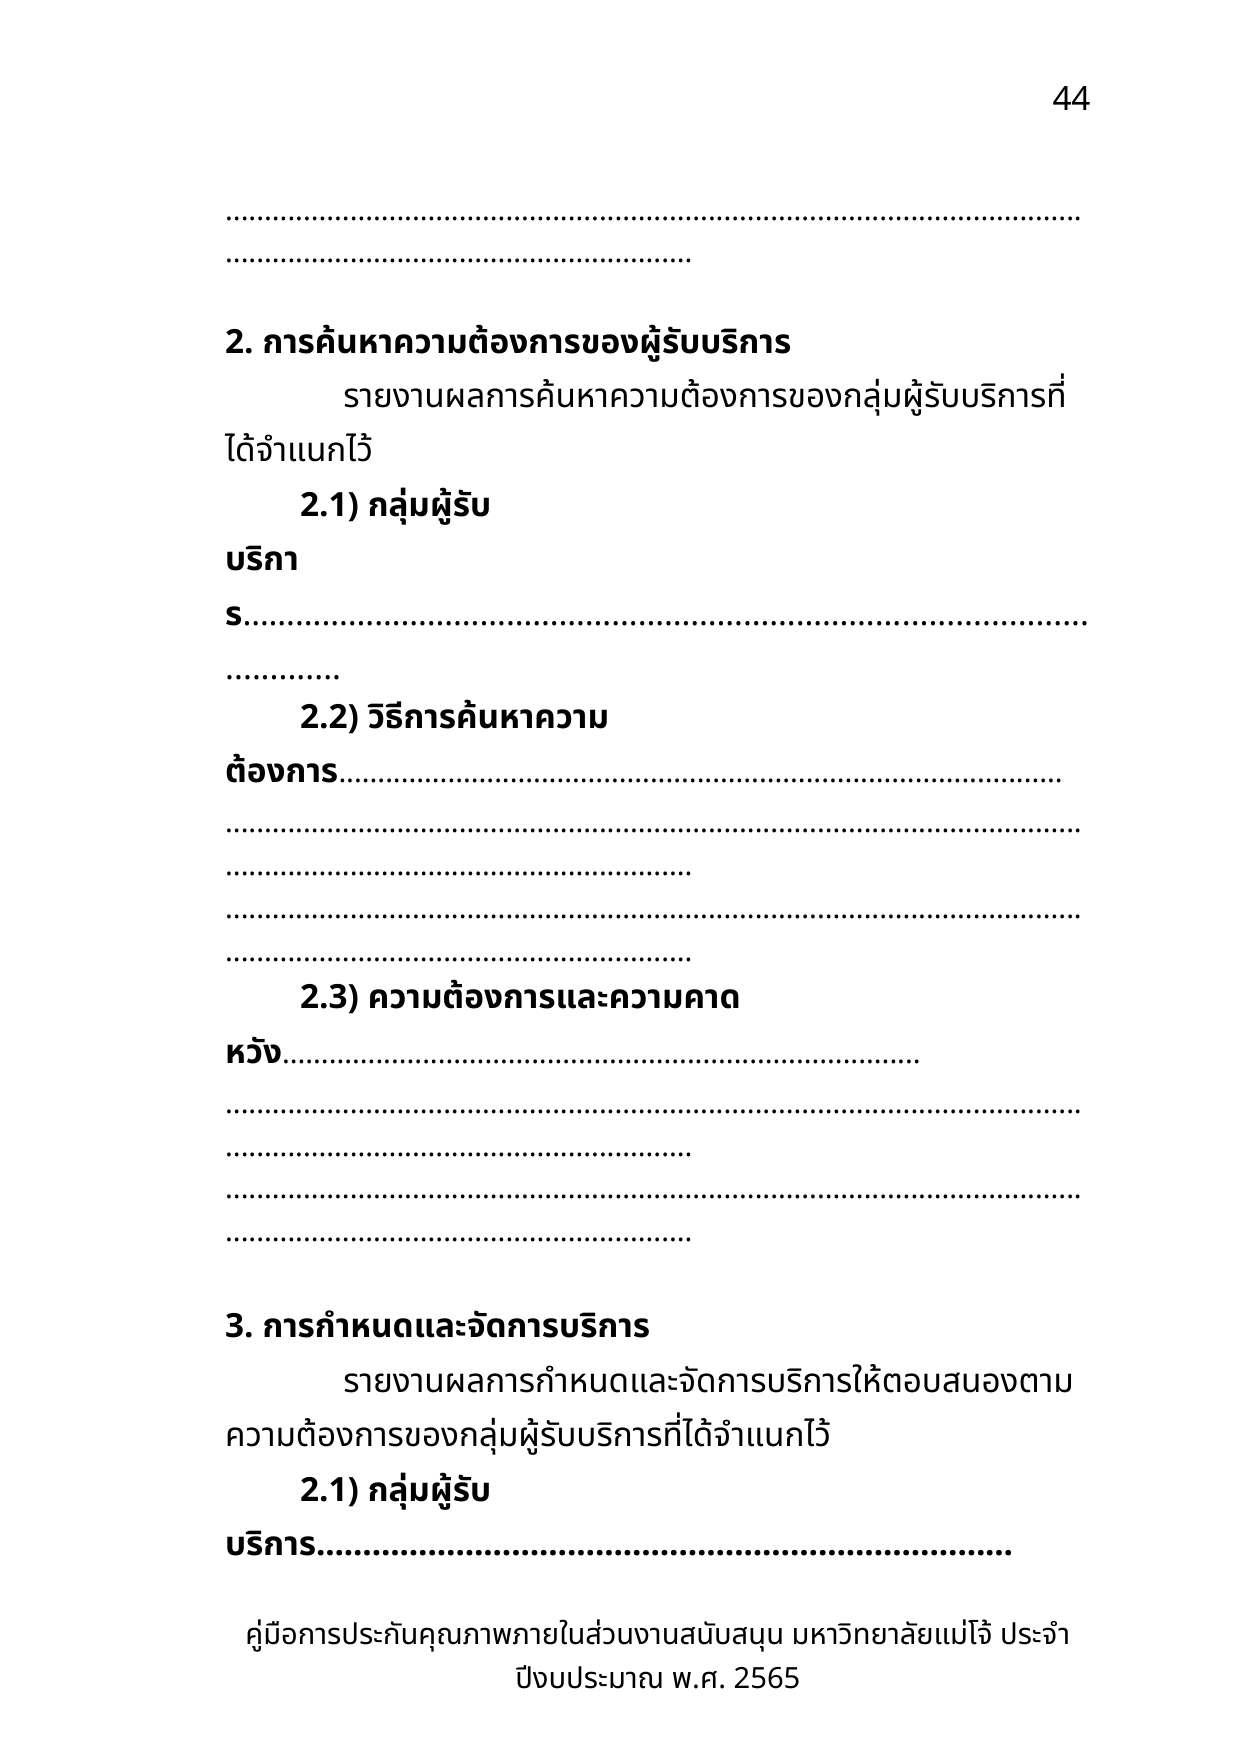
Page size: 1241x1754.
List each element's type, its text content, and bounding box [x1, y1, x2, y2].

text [225, 189, 1090, 271]
text 3. การกำหนดและจัดการบริการ [225, 1302, 1090, 1353]
text รายงานผลการค้นหาความต้องการของกลุ่มผู้รับบริการที่ได้จำแนกไว้ [225, 372, 1090, 477]
text 2.1) กลุ่มผู้รับบริการ………………………………………………………………… [225, 1466, 1090, 1571]
text รายงานผลการกำหนดและจัดการบริการให้ตอบสนองตามความต้องการของกลุ่มผู้รับบริการที่ได้จำแนกไว้ [225, 1357, 1090, 1462]
text 2.1) กลุ่มผู้รับบริการ………………………………………………………………….................................. [225, 481, 1090, 689]
text 2.2) วิธีการค้นหาความต้องการ............................................................................................. [225, 693, 1090, 798]
text 2. การค้นหาความต้องการของผู้รับบริการ [225, 317, 1090, 368]
text 2.3) ความต้องการและความคาดหวัง.................................................................................. [225, 973, 1090, 1078]
